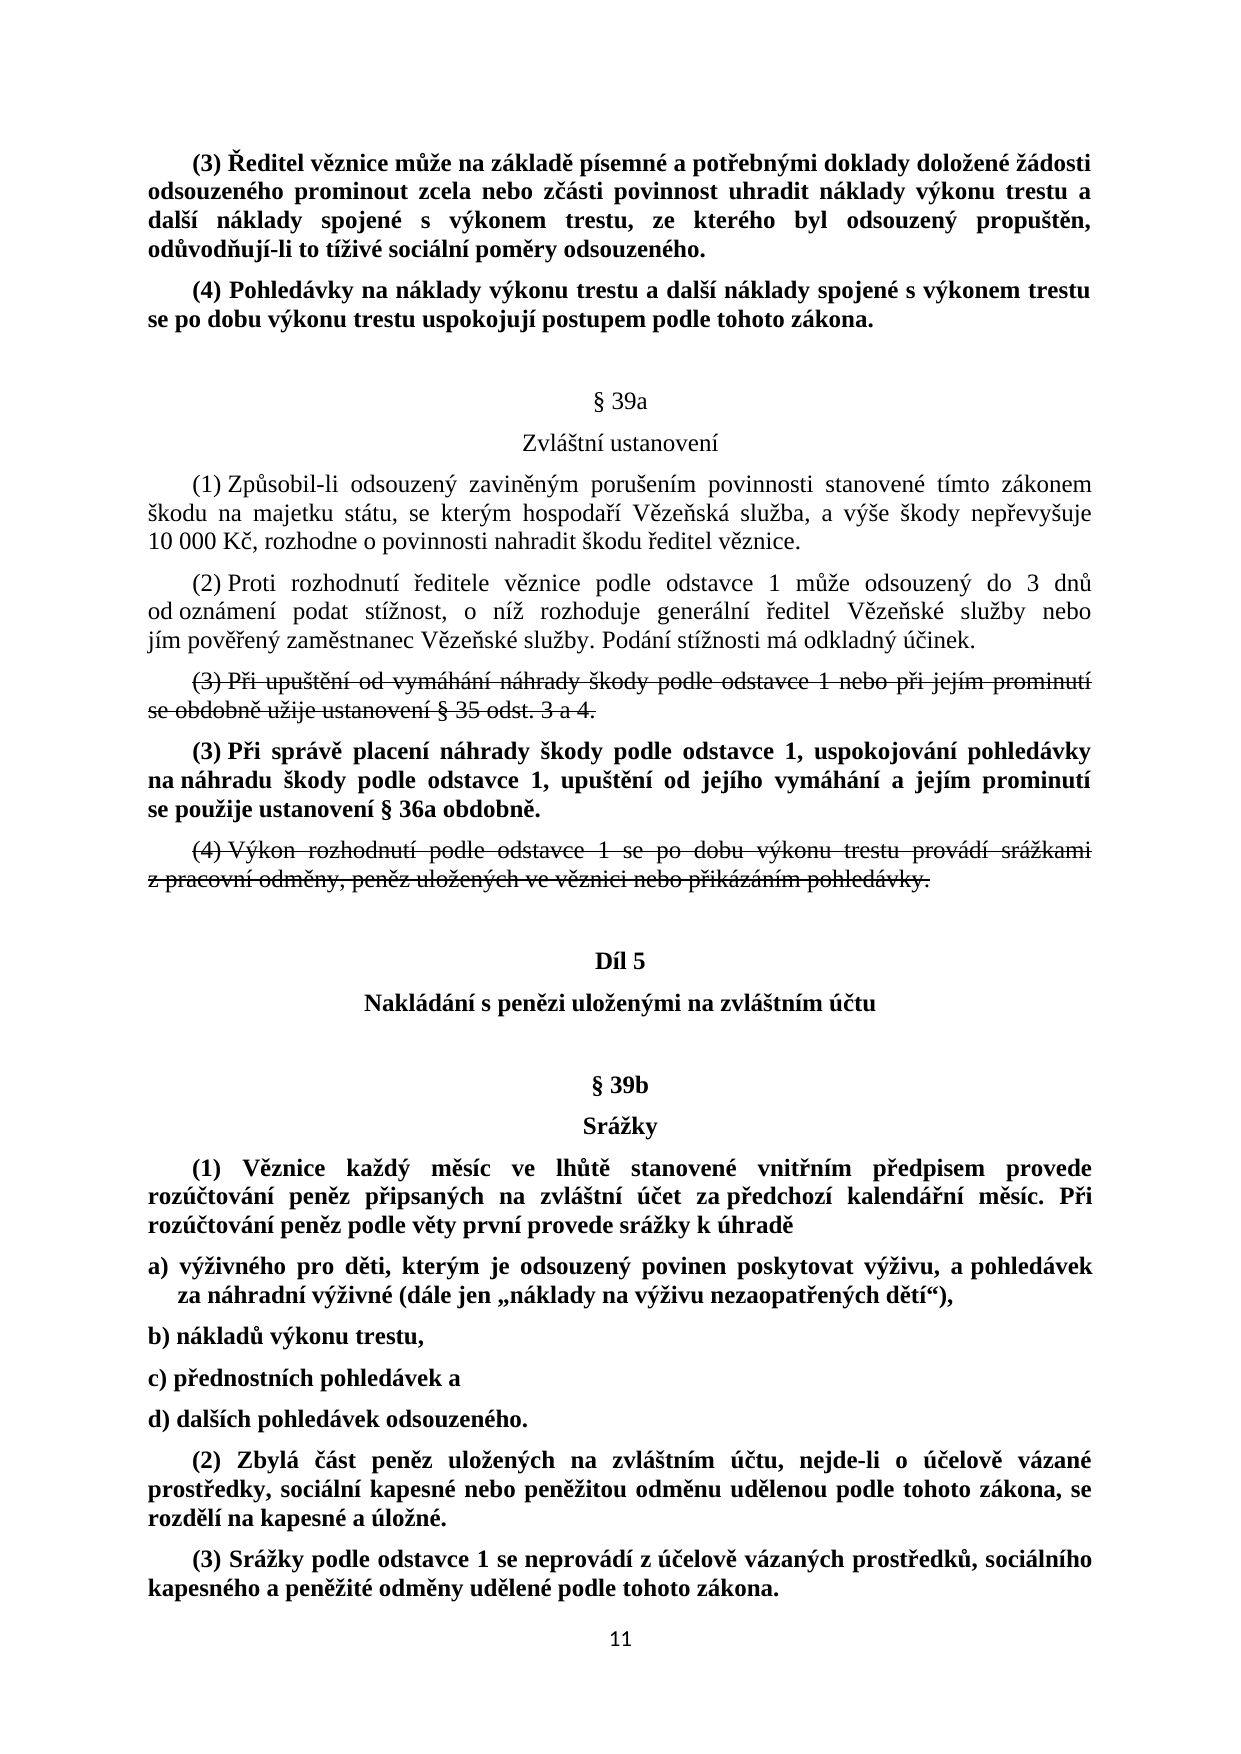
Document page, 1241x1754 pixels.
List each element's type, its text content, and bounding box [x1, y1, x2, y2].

text (4) Výkon rozhodnutí podle odstavce 1 se po dobu výkonu trestu provádí srážkami z pracovní odměny, peněz uložených ve věznici nebo přikázáním pohledávky. [148, 835, 1093, 893]
text (4) Pohledávky na náklady výkonu trestu a další náklady spojené s výkonem trestu se po dobu výkonu trestu uspokojují postupem podle tohoto zákona. [148, 275, 1093, 333]
text § 39b [148, 1070, 1093, 1099]
text b) nákladů výkonu trestu, [148, 1321, 1093, 1350]
text Nakládání s penězi uloženými na zvláštním účtu [148, 988, 1093, 1016]
text (3) Srážky podle odstavce 1 se neprovádí z účelově vázaných prostředků, sociálního kapesného a peněžité odměny udělené podle tohoto zákona. [148, 1544, 1093, 1601]
text (3) Ředitel věznice může na základě písemné a potřebnými doklady doložené žádosti odsouzeného prominout zcela nebo zčásti povinnost uhradit náklady výkonu trestu a další náklady spojené s výkonem trestu, ze kterého byl odsouzený propuštěn, odůvodňují-li to tíživé sociální poměry odsouzeného. [148, 148, 1093, 263]
text (3) Při upuštění od vymáhání náhrady škody podle odstavce 1 nebo při jejím prominutí se obdobně užije ustanovení § 35 odst. 3 a 4. [148, 666, 1093, 724]
text c) přednostních pohledávek a [148, 1363, 1093, 1391]
text (1) Způsobil-li odsouzený zaviněným porušením povinnosti stanovené tímto zákonem škodu na majetku státu, se kterým hospodaří Vězeňská služba, a výše škody nepřevyšuje 10 000 Kč, rozhodne o povinnosti nahradit škodu ředitel věznice. [148, 469, 1093, 555]
text (1) Věznice každý měsíc ve lhůtě stanovené vnitřním předpisem provede rozúčtování peněz připsaných na zvláštní účet za předchozí kalendářní měsíc. Při rozúčtování peněz podle věty první provede srážky k úhradě [148, 1153, 1093, 1239]
text (2) Proti rozhodnutí ředitele věznice podle odstavce 1 může odsouzený do 3 dnů od oznámení podat stížnost, o níž rozhoduje generální ředitel Vězeňské služby nebo jím pověřený zaměstnanec Vězeňské služby. Podání stížnosti má odkladný účinek. [148, 568, 1093, 654]
text Díl 5 [148, 946, 1093, 975]
text d) dalších pohledávek odsouzeného. [148, 1404, 1093, 1433]
text (2) Zbylá část peněz uložených na zvláštním účtu, nejde-li o účelově vázané prostředky, sociální kapesné nebo peněžitou odměnu udělenou podle tohoto zákona, se rozdělí na kapesné a úložné. [148, 1445, 1093, 1531]
text Zvláštní ustanovení [148, 428, 1093, 456]
text § 39a [148, 386, 1093, 415]
text a) výživného pro děti, kterým je odsouzený povinen poskytovat výživu, a pohledávek za náhradní výživné (dále jen „náklady na výživu nezaopatřených dětí“), [148, 1251, 1093, 1309]
text (3) Při správě placení náhrady škody podle odstavce 1, uspokojování pohledávky na náhradu škody podle odstavce 1, upuštění od jejího vymáhání a jejím prominutí se použije ustanovení § 36a obdobně. [148, 736, 1093, 823]
text Srážky [148, 1111, 1093, 1140]
